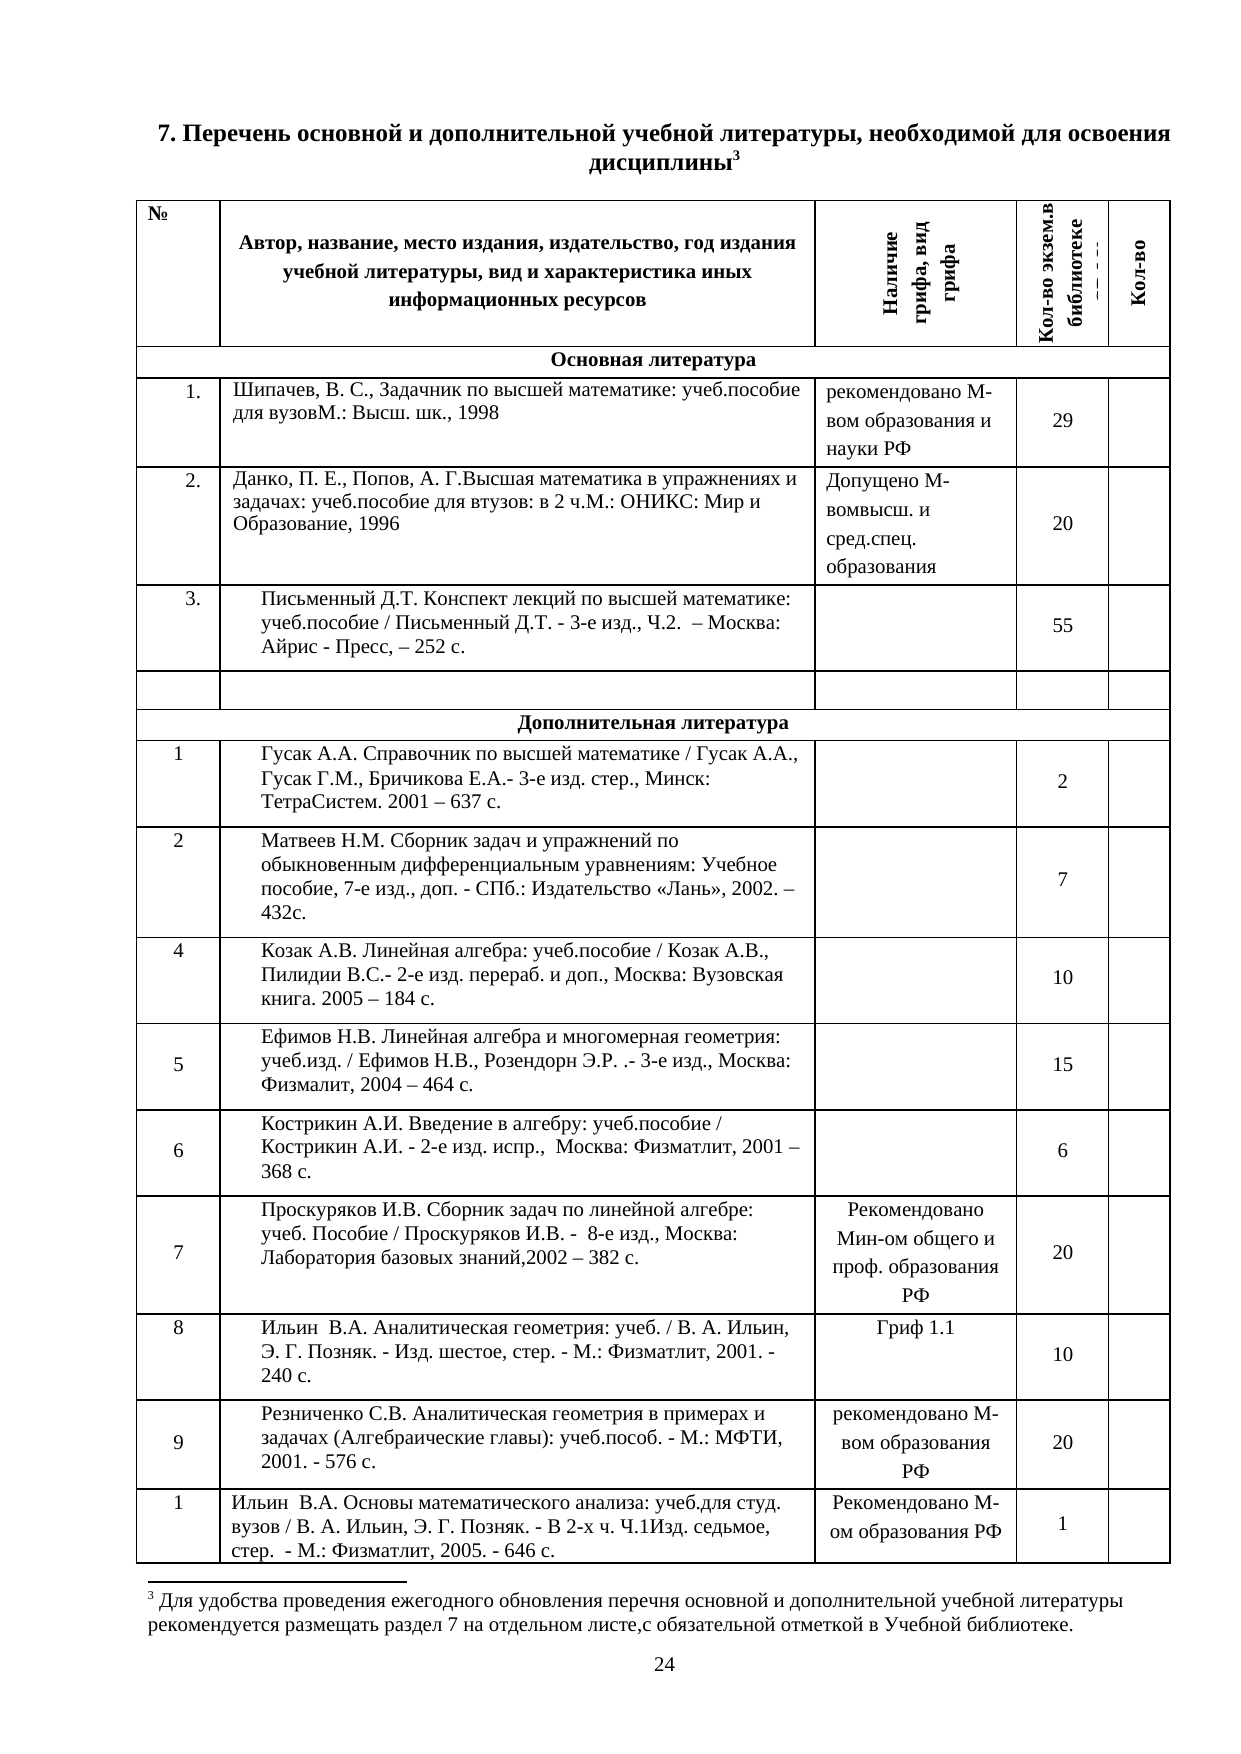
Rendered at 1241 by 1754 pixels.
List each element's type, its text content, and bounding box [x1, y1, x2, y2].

table_cell [1109, 672, 1169, 708]
table_cell 6 [1017, 1111, 1108, 1195]
table_cell [1109, 1111, 1169, 1195]
table_cell 2 [1017, 741, 1108, 826]
table_cell [1109, 1490, 1169, 1562]
table_header Кол-во экзем.в библиотеке СВФУ [1017, 201, 1108, 346]
table_cell 15 [1017, 1024, 1108, 1109]
table_cell 1 [1017, 1490, 1108, 1562]
table_header № [137, 201, 219, 346]
table_cell Основная литература [137, 347, 1169, 377]
table_cell [1109, 379, 1169, 466]
table_cell Письменный Д.Т. Конспект лекций по высшей математике: учеб.пособие / Письменный Д.Т. - 3-е изд., Ч.2. – Москва: Айрис - Пресс, – 252 с. [221, 586, 814, 670]
table_cell 7 [1017, 828, 1108, 936]
table_cell [1109, 938, 1169, 1023]
table_cell Проскуряков И.В. Сборник задач по линейной алгебре: учеб. Пособие / Проскуряков И.В. - 8-е изд., Москва: Лаборатория базовых знаний,2002 – 382 с. [221, 1197, 814, 1313]
table_cell 9 [137, 1401, 219, 1488]
table_cell [221, 672, 814, 708]
table_cell Гриф 1.1 [816, 1315, 1016, 1399]
table_cell 1 [137, 741, 219, 826]
table_cell 1 [137, 1490, 219, 1562]
table_cell Рекомендовано Мин-ом общего и проф. образования РФ [816, 1197, 1016, 1313]
table_cell [816, 586, 1016, 670]
table_cell [1109, 1024, 1169, 1109]
table_cell 10 [1017, 1315, 1108, 1399]
table_cell Гусак А.А. Справочник по высшей математике / Гусак А.А., Гусак Г.М., Бричикова Е.А.- 3-е изд. стер., Минск: ТетраСистем. 2001 – 637 с. [221, 741, 814, 826]
table_cell Данко, П. Е., Попов, А. Г.Высшая математика в упражнениях и задачах: учеб.пособие для втузов: в 2 ч.М.: ОНИКС: Мир и Образование, 1996 [221, 468, 814, 584]
table_cell [1109, 1197, 1169, 1313]
table_cell [137, 379, 219, 466]
table_cell [1109, 586, 1169, 670]
table_cell [1109, 741, 1169, 826]
table_cell [137, 468, 219, 584]
table_cell [1109, 468, 1169, 584]
table_cell рекомендовано М-вом образования РФ [816, 1401, 1016, 1488]
table_cell [137, 672, 219, 708]
table_cell Ильин В.А. Аналитическая геометрия: учеб. / В. А. Ильин, Э. Г. Позняк. - Изд. шестое, стер. - М.: Физматлит, 2001. - 240 с. [221, 1315, 814, 1399]
table_cell рекомендовано М-вом образования и науки РФ [816, 379, 1016, 466]
table_cell 6 [137, 1111, 219, 1195]
table_header Автор, название, место издания, издательство, год издания учебной литературы, вид и характеристика иных информационных ресурсов [221, 201, 814, 346]
table_cell Рекомендовано М-ом образования РФ [816, 1490, 1016, 1562]
table_cell 55 [1017, 586, 1108, 670]
table_cell 4 [137, 938, 219, 1023]
table_cell Ефимов Н.В. Линейная алгебра и многомерная геометрия: учеб.изд. / Ефимов Н.В., Розендорн Э.Р. .- 3-е изд., Москва: Физмалит, 2004 – 464 с. [221, 1024, 814, 1109]
table_cell Допущено М-вомвысш. и сред.спец. образования [816, 468, 1016, 584]
table_cell 20 [1017, 1197, 1108, 1313]
table_cell Шипачев, В. С., Задачник по высшей математике: учеб.пособие для вузовМ.: Высш. шк., 1998 [221, 379, 814, 466]
table_header Наличие грифа, вид грифа [816, 201, 1016, 346]
table_header Кол-во студентов [1109, 201, 1169, 346]
table_cell 20 [1017, 1401, 1108, 1488]
table_cell 8 [137, 1315, 219, 1399]
table_cell [1109, 1401, 1169, 1488]
table_cell 29 [1017, 379, 1108, 466]
table_cell [1109, 828, 1169, 936]
table_cell 10 [1017, 938, 1108, 1023]
text 7. Перечень основной и дополнительной учебной литературы, необходимой для освоения дисциплины [148, 118, 1181, 176]
table_cell Ильин В.А. Основы математического анализа: учеб.для студ. вузов / В. А. Ильин, Э. Г. Позняк. - В 2-х ч. Ч.1Изд. седьмое, стер. - М.: Физматлит, 2005. - 646 с. [221, 1490, 814, 1562]
table_cell [816, 1024, 1016, 1109]
table_cell Резниченко С.В. Аналитическая геометрия в примерах и задачах (Алгебраические главы): учеб.пособ. - М.: МФТИ, 2001. - 576 с. [221, 1401, 814, 1488]
table_cell [816, 672, 1016, 708]
table_cell [1109, 1315, 1169, 1399]
table_cell [816, 1111, 1016, 1195]
table_cell [816, 741, 1016, 826]
table_cell Дополнительная литература [137, 710, 1169, 740]
table_cell [137, 586, 219, 670]
table_cell [1017, 672, 1108, 708]
table_cell 2 [137, 828, 219, 936]
table_cell Матвеев Н.М. Сборник задач и упражнений по обыкновенным дифференциальным уравнениям: Учебное пособие, 7-е изд., доп. - СПб.: Издательство «Лань», 2002. – 432с. [221, 828, 814, 936]
table_cell 7 [137, 1197, 219, 1313]
table_cell Кострикин А.И. Введение в алгебру: учеб.пособие / Кострикин А.И. - 2-е изд. испр., Москва: Физматлит, 2001 – 368 с. [221, 1111, 814, 1195]
table_cell [816, 938, 1016, 1023]
table_cell Козак А.В. Линейная алгебра: учеб.пособие / Козак А.В., Пилидии В.С.- 2-е изд. перераб. и доп., Москва: Вузовская книга. 2005 – 184 с. [221, 938, 814, 1023]
table_cell 20 [1017, 468, 1108, 584]
table_cell 5 [137, 1024, 219, 1109]
table_cell [816, 828, 1016, 936]
